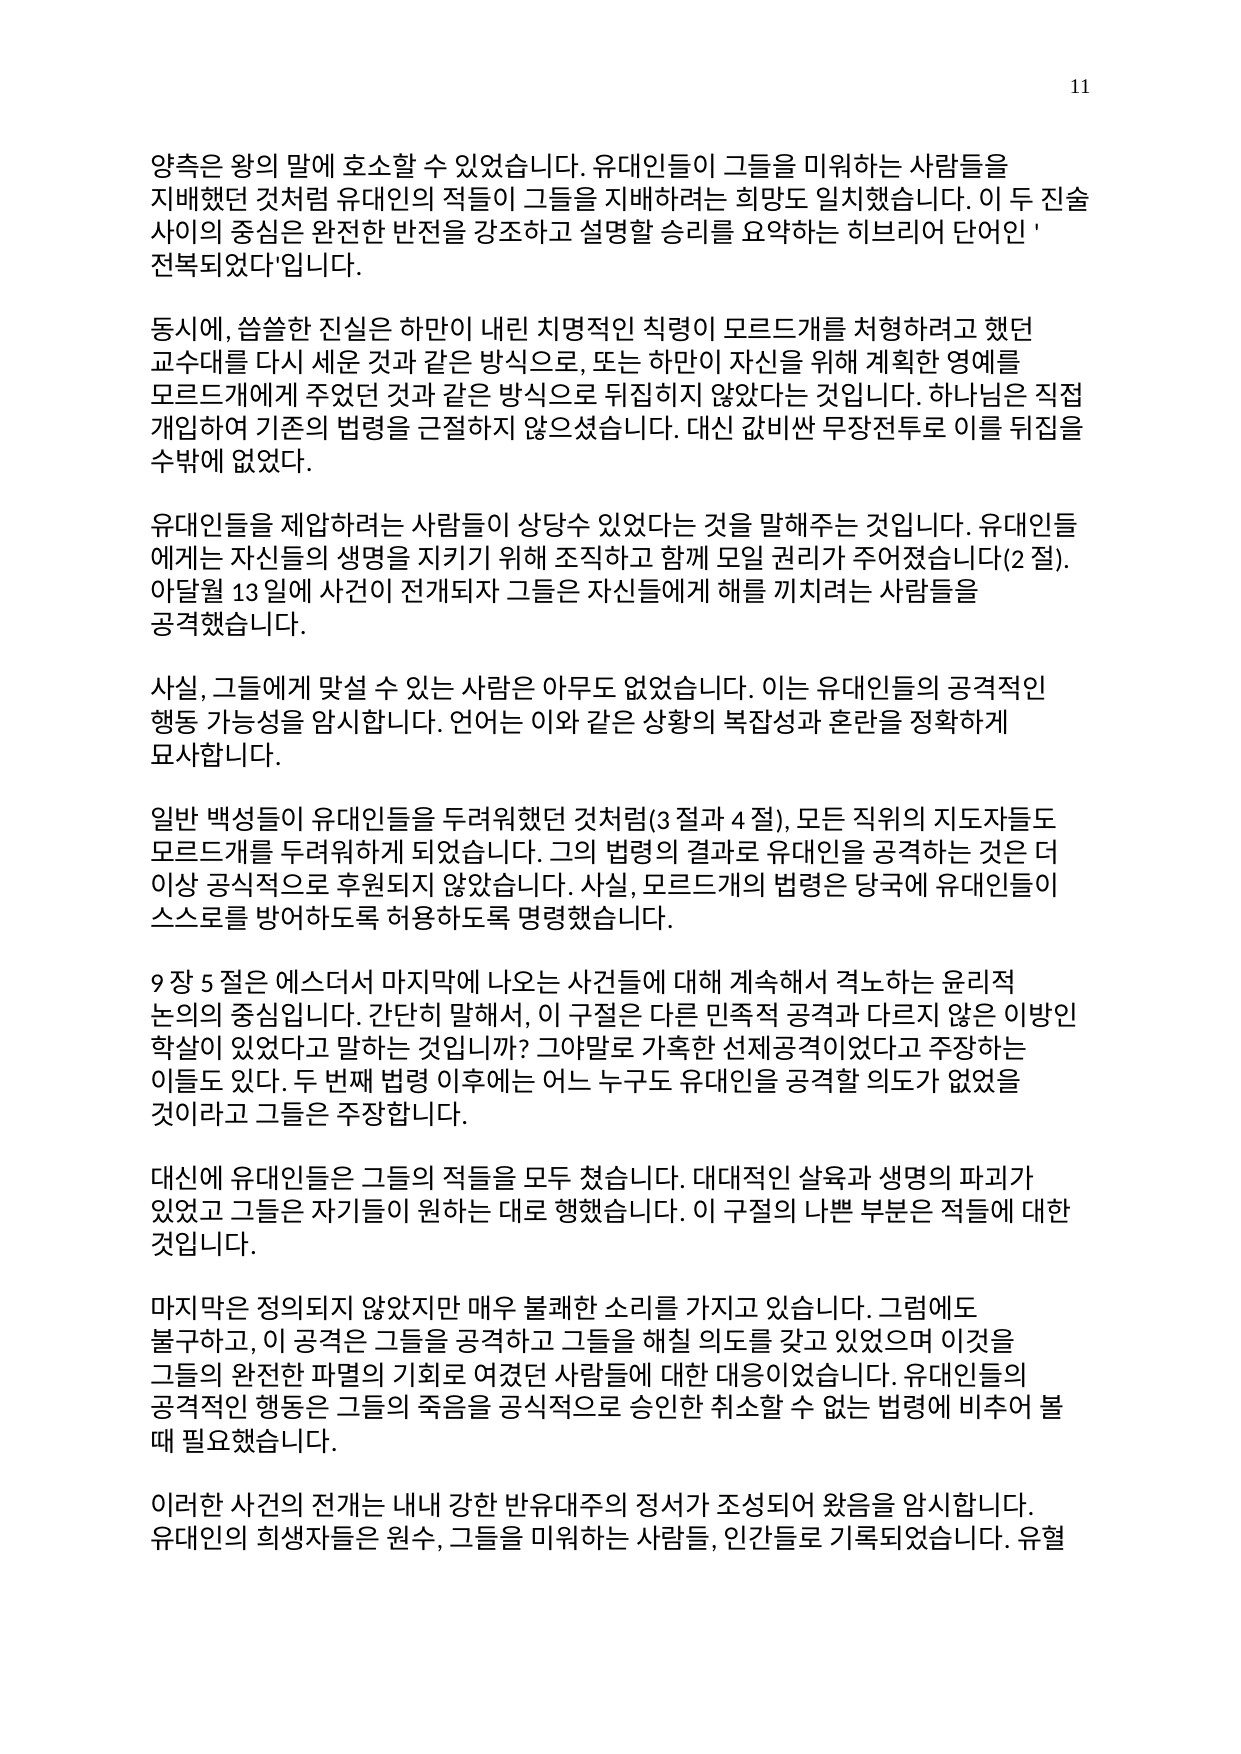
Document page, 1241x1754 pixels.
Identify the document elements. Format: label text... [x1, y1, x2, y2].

text 양측은 왕의 말에 호소할 수 있었습니다. 유대인들이 그들을 미워하는 사람들을 지배했던 것처럼 유대인의 적들이 그들을 지배하려는 희망도 일치했습니다. 이 두 진술 사이의 중심은 완전한 반전을 강조하고 설명할 승리를 요약하는 히브리어 단어인 '전복되었다'입니다. [150, 150, 1090, 282]
text 사실, 그들에게 맞설 수 있는 사람은 아무도 없었습니다. 이는 유대인들의 공격적인 행동 가능성을 암시합니다. 언어는 이와 같은 상황의 복잡성과 혼란을 정확하게 묘사합니다. [150, 673, 1090, 772]
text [150, 1489, 1090, 1555]
text 대신에 유대인들은 그들의 적들을 모두 쳤습니다. 대대적인 살육과 생명의 파괴가 있었고 그들은 자기들이 원하는 대로 행했습니다. 이 구절의 나쁜 부분은 적들에 대한 것입니다. [150, 1162, 1090, 1261]
text 일반 백성들이 유대인들을 두려워했던 것처럼(3절과 4절), 모든 직위의 지도자들도 모르드개를 두려워하게 되었습니다. 그의 법령의 결과로 유대인을 공격하는 것은 더 이상 공식적으로 후원되지 않았습니다. 사실, 모르드개의 법령은 당국에 유대인들이 스스로를 방어하도록 허용하도록 명령했습니다. [150, 803, 1090, 935]
text 마지막은 정의되지 않았지만 매우 불쾌한 소리를 가지고 있습니다. 그럼에도 불구하고, 이 공격은 그들을 공격하고 그들을 해칠 의도를 갖고 있었으며 이것을 그들의 완전한 파멸의 기회로 여겼던 사람들에 대한 대응이었습니다. 유대인들의 공격적인 행동은 그들의 죽음을 공식적으로 승인한 취소할 수 없는 법령에 비추어 볼 때 필요했습니다. [150, 1293, 1090, 1458]
text 동시에, 씁쓸한 진실은 하만이 내린 치명적인 칙령이 모르드개를 처형하려고 했던 교수대를 다시 세운 것과 같은 방식으로, 또는 하만이 자신을 위해 계획한 영예를 모르드개에게 주었던 것과 같은 방식으로 뒤집히지 않았다는 것입니다. 하나님은 직접 개입하여 기존의 법령을 근절하지 않으셨습니다. 대신 값비싼 무장전투로 이를 뒤집을 수밖에 없었다. [150, 313, 1090, 478]
text 9장 5절은 에스더서 마지막에 나오는 사건들에 대해 계속해서 격노하는 윤리적 논의의 중심입니다. 간단히 말해서, 이 구절은 다른 민족적 공격과 다르지 않은 이방인 학살이 있었다고 말하는 것입니까? 그야말로 가혹한 선제공격이었다고 주장하는 이들도 있다. 두 번째 법령 이후에는 어느 누구도 유대인을 공격할 의도가 없었을 것이라고 그들은 주장합니다. [150, 966, 1090, 1131]
text 유대인들을 제압하려는 사람들이 상당수 있었다는 것을 말해주는 것입니다. 유대인들 에게는 자신들의 생명을 지키기 위해 조직하고 함께 모일 권리가 주어졌습니다(2절). 아달월 13일에 사건이 전개되자 그들은 자신들에게 해를 끼치려는 사람들을 공격했습니다. [150, 509, 1090, 642]
